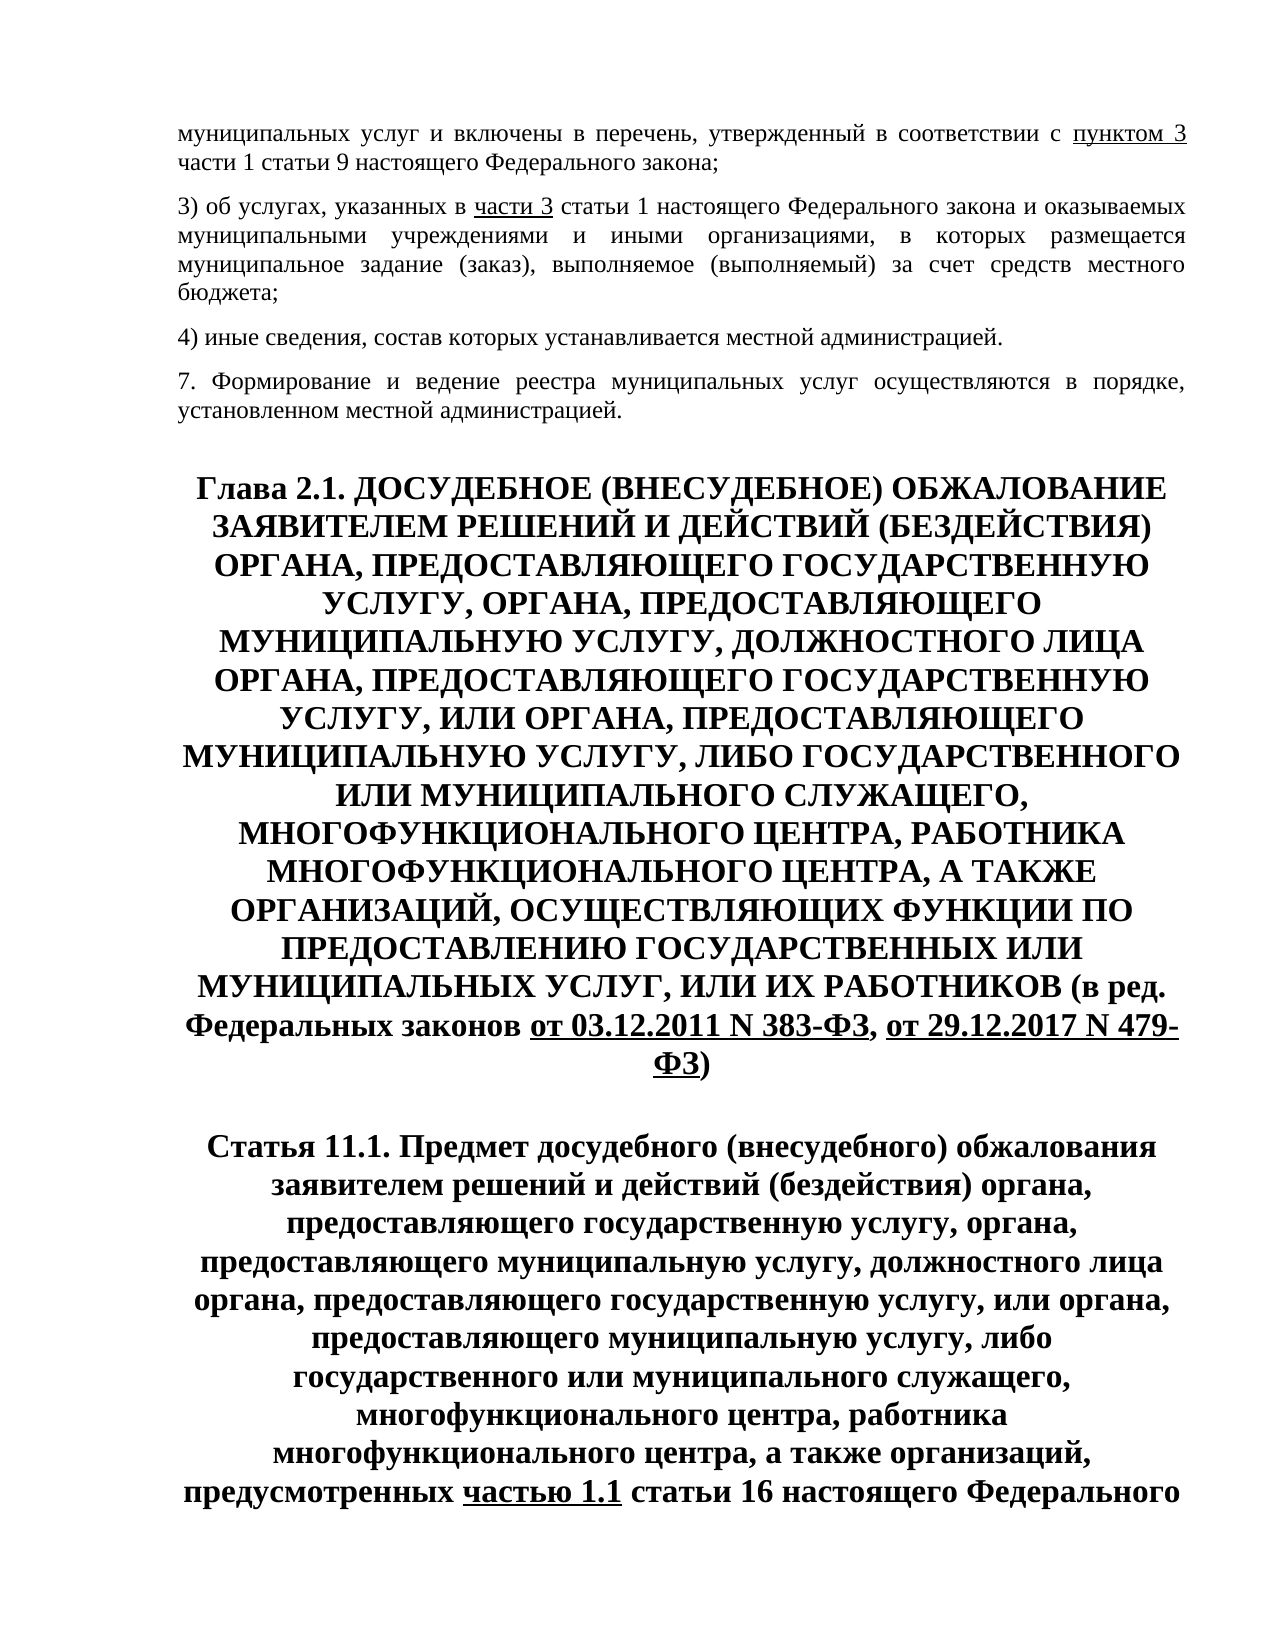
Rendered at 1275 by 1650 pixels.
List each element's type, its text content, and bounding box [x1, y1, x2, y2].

text 3) об услугах, указанных в части 3 статьи 1 настоящего Федерального закона и оказываемых муниципальными учреждениями и иными организациями, в которых размещается муниципальное задание (заказ), выполняемое (выполняемый) за счет средств местного бюджета; [177, 191, 1186, 306]
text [177, 118, 1186, 176]
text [177, 1126, 1186, 1509]
text Глава 2.1. ДОСУДЕБНОЕ (ВНЕСУДЕБНОЕ) ОБЖАЛОВАНИЕ ЗАЯВИТЕЛЕМ РЕШЕНИЙ И ДЕЙСТВИЙ (БЕЗДЕЙСТВИЯ) ОРГАНА, ПРЕДОСТАВЛЯЮЩЕГО ГОСУДАРСТВЕННУЮ УСЛУГУ, ОРГАНА, ПРЕДОСТАВЛЯЮЩЕГО МУНИЦИПАЛЬНУЮ УСЛУГУ, ДОЛЖНОСТНОГО ЛИЦА ОРГАНА, ПРЕДОСТАВЛЯЮЩЕГО ГОСУДАРСТВЕННУЮ УСЛУГУ, ИЛИ ОРГАНА, ПРЕДОСТАВЛЯЮЩЕГО МУНИЦИПАЛЬНУЮ УСЛУГУ, ЛИБО ГОСУДАРСТВЕННОГО ИЛИ МУНИЦИПАЛЬНОГО СЛУЖАЩЕГО, МНОГОФУНКЦИОНАЛЬНОГО ЦЕНТРА, РАБОТНИКА МНОГОФУНКЦИОНАЛЬНОГО ЦЕНТРА, А ТАКЖЕ ОРГАНИЗАЦИЙ, ОСУЩЕСТВЛЯЮЩИХ ФУНКЦИИ ПО ПРЕДОСТАВЛЕНИЮ ГОСУДАРСТВЕННЫХ ИЛИ МУНИЦИПАЛЬНЫХ УСЛУГ, ИЛИ ИХ РАБОТНИКОВ (в ред. Федеральных законов от 03.12.2011 N 383-ФЗ, от 29.12.2017 N 479-ФЗ) [177, 468, 1186, 1081]
text 4) иные сведения, состав которых устанавливается местной администрацией. [177, 322, 1186, 351]
text 7. Формирование и ведение реестра муниципальных услуг осуществляются в порядке, установленном местной администрацией. [177, 366, 1186, 424]
